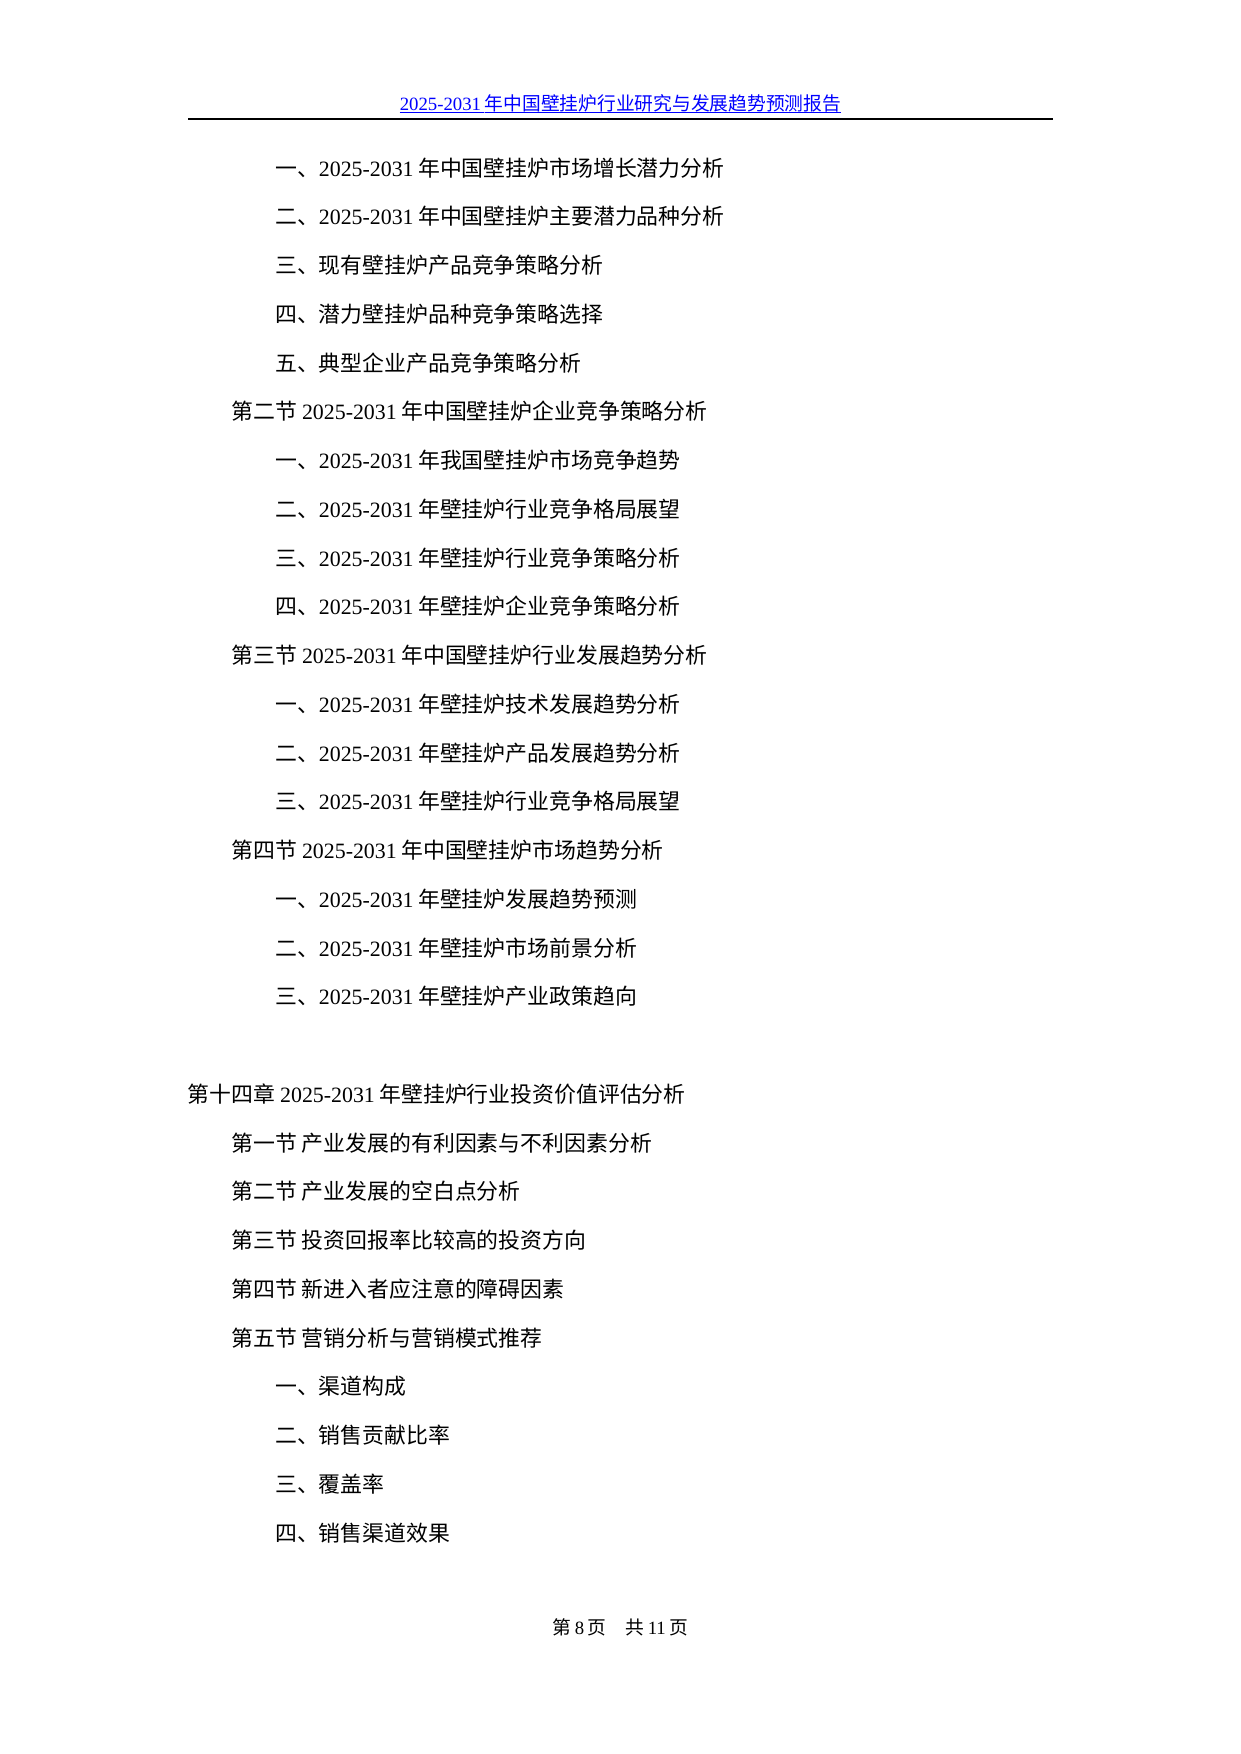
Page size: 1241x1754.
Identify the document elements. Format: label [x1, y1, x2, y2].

text [187, 150, 1053, 1548]
